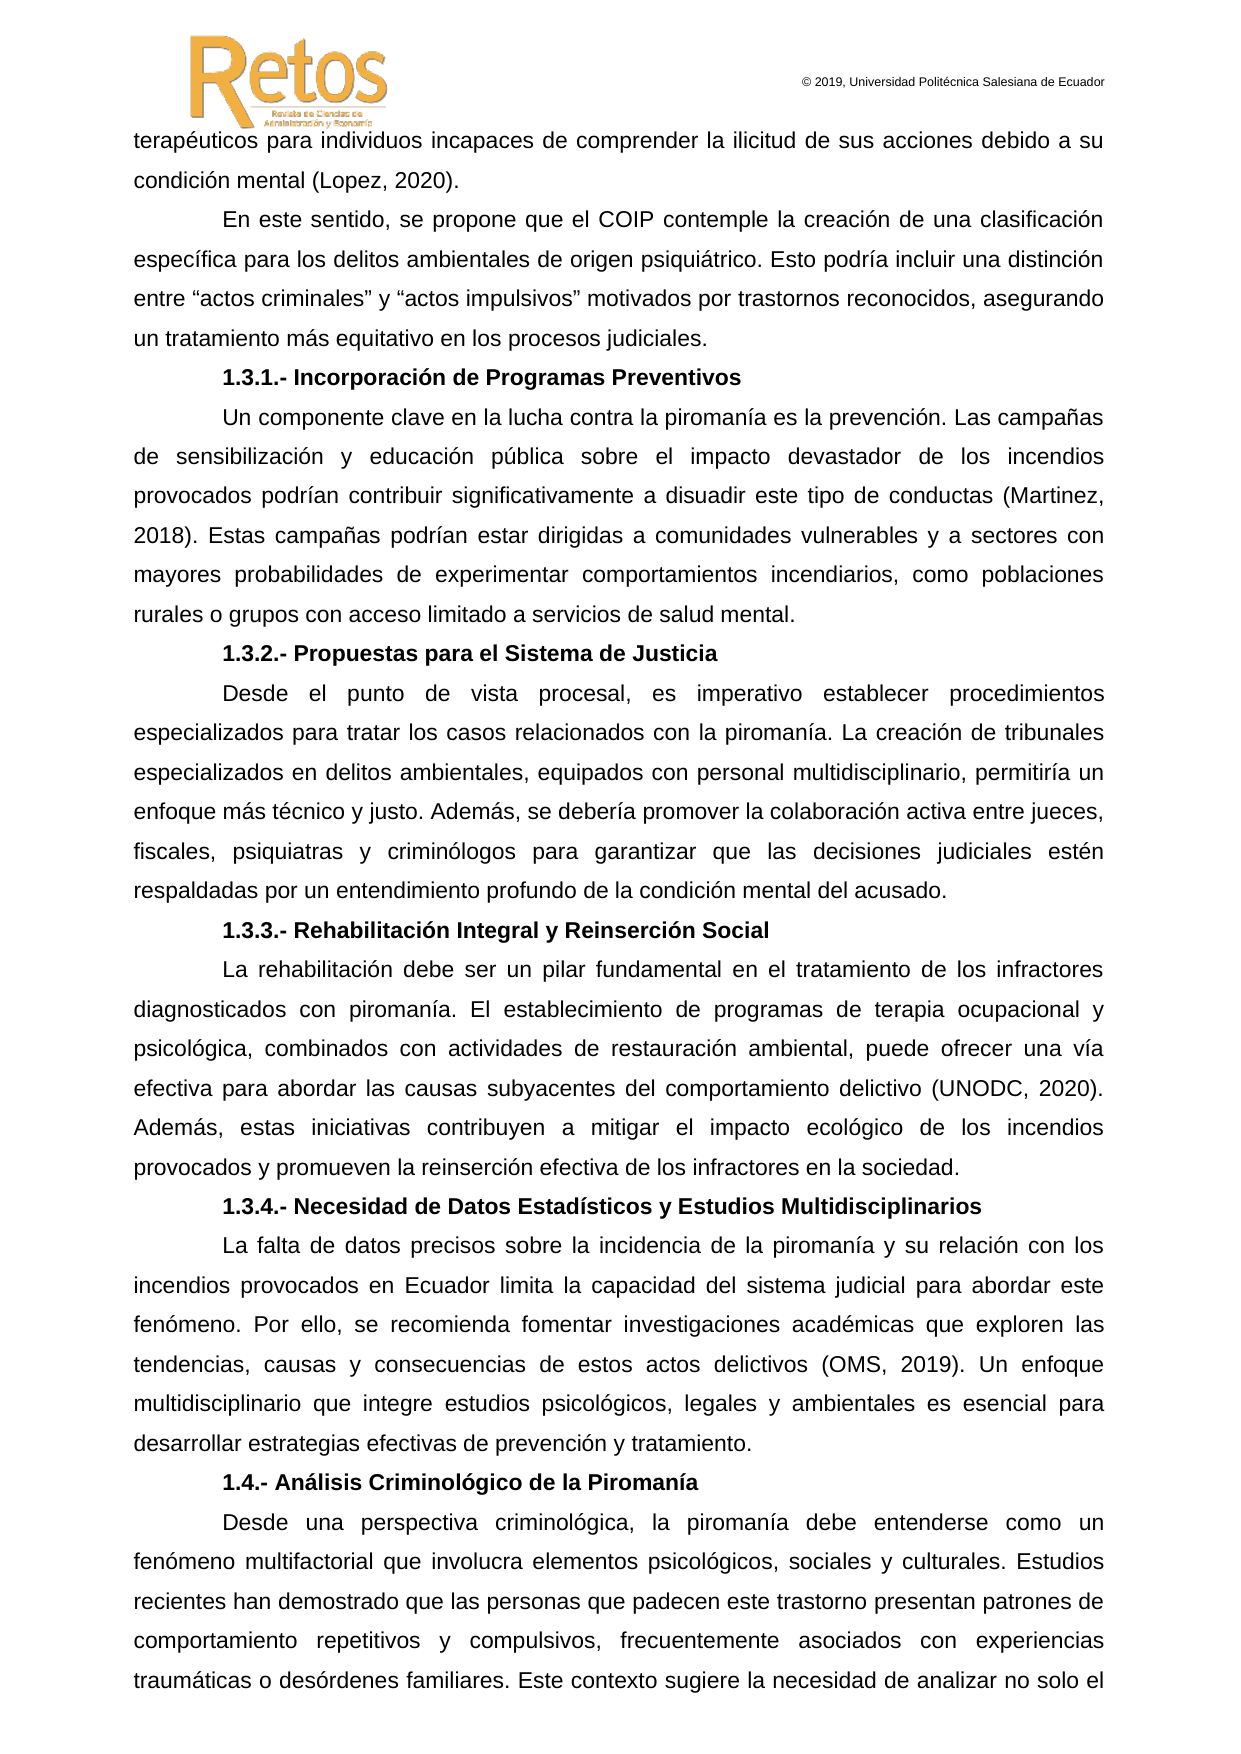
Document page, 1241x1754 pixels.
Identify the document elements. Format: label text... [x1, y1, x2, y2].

text 1.3.4.- Necesidad de Datos Estadísticos y Estudios Multidisciplinarios [133, 1193, 1105, 1219]
text Un componente clave en la lucha contra la piromanía es la prevención. Las campañas de sensibilización y educación pública sobre el impacto devastador de los incendios provocados podrían contribuir significativamente a disuadir este tipo de conductas (Martinez, 2018). Estas campañas podrían estar dirigidas a comunidades vulnerables y a sectores con mayores probabilidades de experimentar comportamientos incendiarios, como poblaciones rurales o grupos con acceso limitado a servicios de salud mental. [133, 403, 1105, 627]
text 1.3.1.- Incorporación de Programas Preventivos [133, 364, 1105, 390]
text La rehabilitación debe ser un pilar fundamental en el tratamiento de los infractores diagnosticados con piromanía. El establecimiento de programas de terapia ocupacional y psicológica, combinados con actividades de restauración ambiental, puede ofrecer una vía efectiva para abordar las causas subyacentes del comportamiento delictivo (UNODC, 2020). Además, estas iniciativas contribuyen a mitigar el impacto ecológico de los incendios provocados y promueven la reinserción efectiva de los infractores en la sociedad. [133, 956, 1105, 1180]
text 1.3.3.- Rehabilitación Integral y Reinserción Social [133, 917, 1105, 943]
text 1.3.2.- Propuestas para el Sistema de Justicia [133, 640, 1105, 667]
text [133, 1509, 1105, 1693]
text 1.4.- Análisis Criminológico de la Piromanía [133, 1469, 1105, 1496]
text La falta de datos precisos sobre la incidencia de la piromanía y su relación con los incendios provocados en Ecuador limita la capacidad del sistema judicial para abordar este fenómeno. Por ello, se recomienda fomentar investigaciones académicas que exploren las tendencias, causas y consecuencias de estos actos delictivos (OMS, 2019). Un enfoque multidisciplinario que integre estudios psicológicos, legales y ambientales es esencial para desarrollar estrategias efectivas de prevención y tratamiento. [133, 1232, 1105, 1456]
picture [185, 33, 393, 127]
text Desde el punto de vista procesal, es imperativo establecer procedimientos especializados para tratar los casos relacionados con la piromanía. La creación de tribunales especializados en delitos ambientales, equipados con personal multidisciplinario, permitiría un enfoque más técnico y justo. Además, se debería promover la colaboración activa entre jueces, fiscales, psiquiatras y criminólogos para garantizar que las decisiones judiciales estén respaldadas por un entendimiento profundo de la condición mental del acusado. [133, 680, 1105, 903]
text En este sentido, se propone que el COIP contemple la creación de una clasificación específica para los delitos ambientales de origen psiquiátrico. Esto podría incluir una distinción entre “actos criminales” y “actos impulsivos” motivados por trastornos reconocidos, asegurando un tratamiento más equitativo en los procesos judiciales. [133, 206, 1105, 351]
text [133, 127, 1105, 193]
